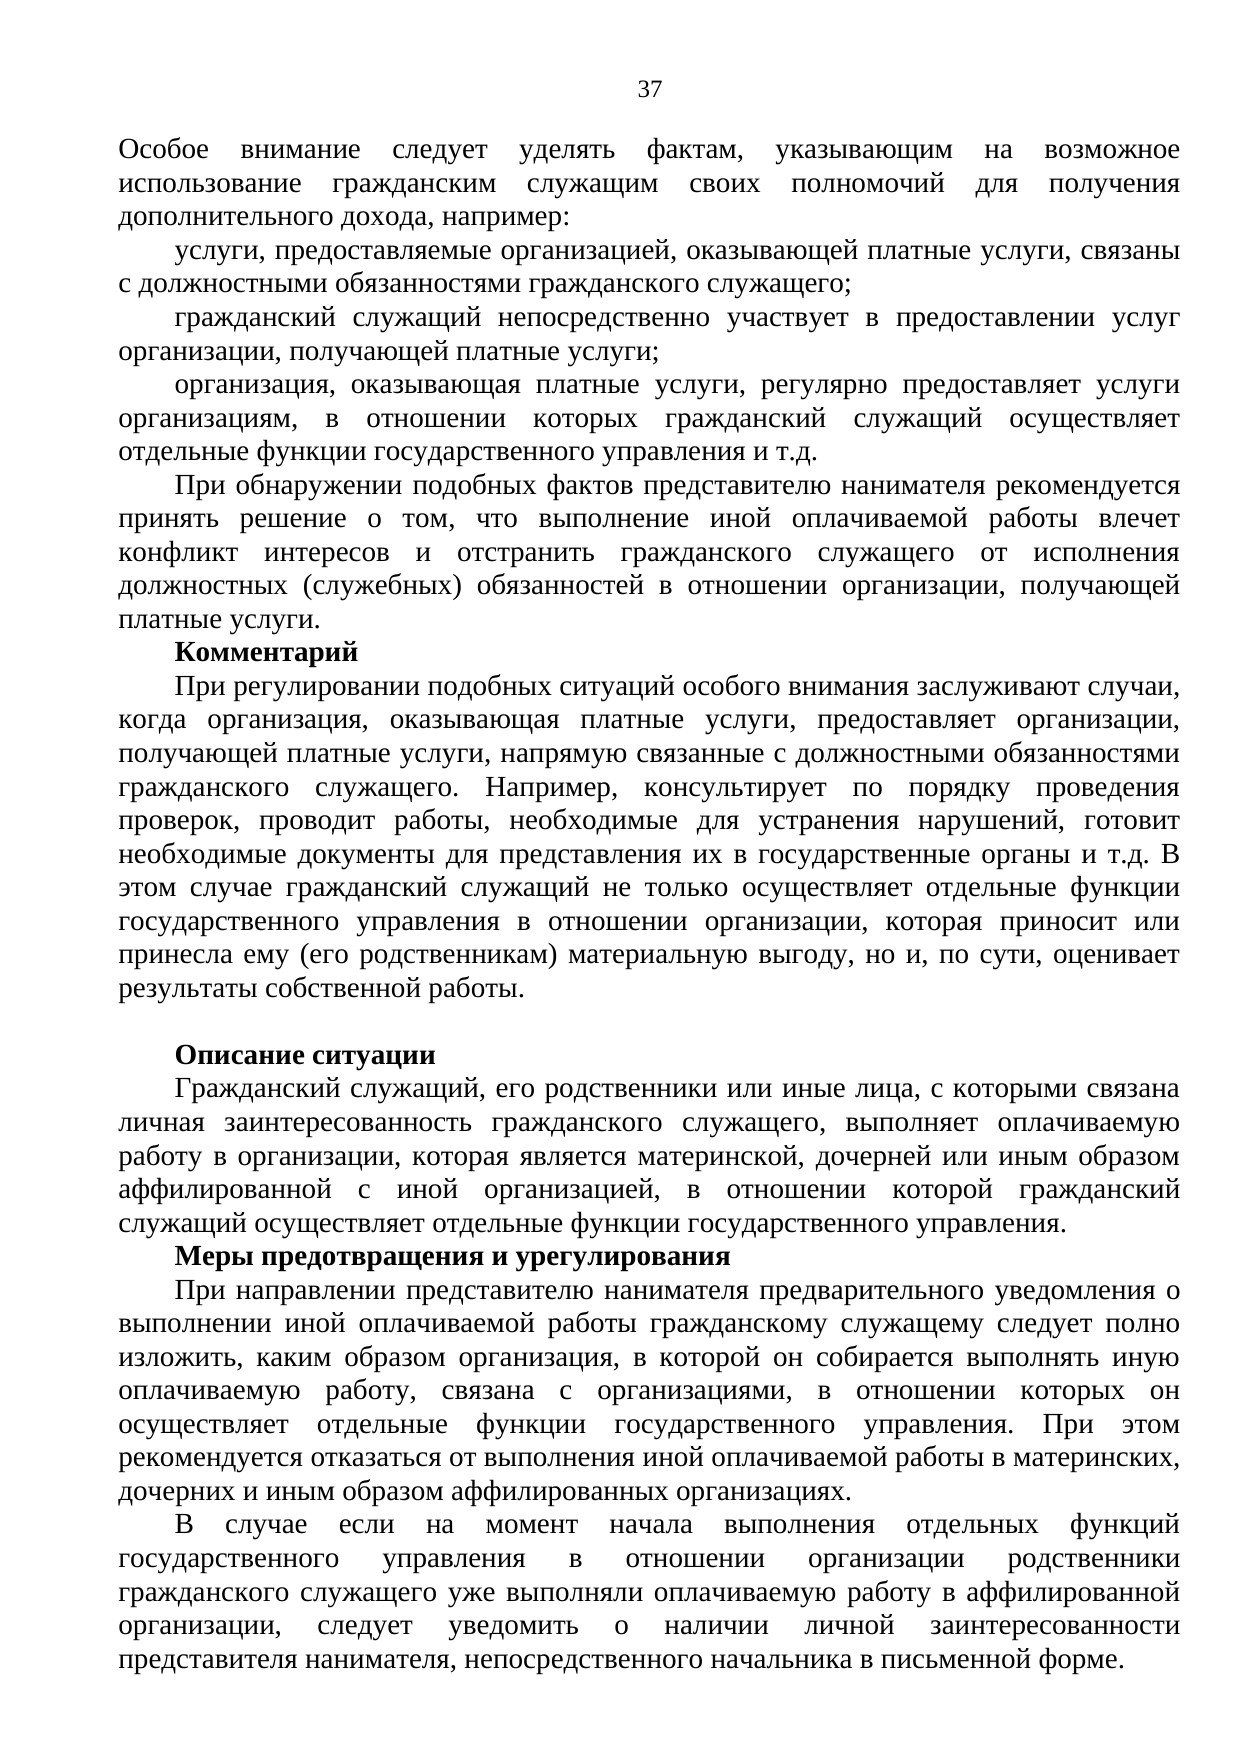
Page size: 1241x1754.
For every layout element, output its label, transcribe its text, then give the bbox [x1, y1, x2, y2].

text организация, оказывающая платные услуги, регулярно предоставляет услуги организациям, в отношении которых гражданский служащий осуществляет отдельные функции государственного управления и т.д. [118, 366, 1181, 467]
text Меры предотвращения и урегулирования [118, 1238, 1181, 1272]
text Гражданский служащий, его родственники или иные лица, с которыми связана личная заинтересованность гражданского служащего, выполняет оплачиваемую работу в организации, которая является материнской, дочерней или иным образом аффилированной с иной организацией, в отношении которой гражданский служащий осуществляет отдельные функции государственного управления. [118, 1071, 1181, 1238]
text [118, 131, 1181, 232]
text услуги, предоставляемые организацией, оказывающей платные услуги, связаны с должностными обязанностями гражданского служащего; [118, 232, 1181, 299]
text При регулировании подобных ситуаций особого внимания заслуживают случаи, когда организация, оказывающая платные услуги, предоставляет организации, получающей платные услуги, напрямую связанные с должностными обязанностями гражданского служащего. Например, консультирует по порядку проведения проверок, проводит работы, необходимые для устранения нарушений, готовит необходимые документы для представления их в государственные органы и т.д. В этом случае гражданский служащий не только осуществляет отдельные функции государственного управления в отношении организации, которая приносит или принесла ему (его родственникам) материальную выгоду, но и, по сути, оценивает результаты собственной работы. [118, 668, 1181, 1003]
text гражданский служащий непосредственно участвует в предоставлении услуг организации, получающей платные услуги; [118, 299, 1181, 366]
text В случае если на момент начала выполнения отдельных функций государственного управления в отношении организации родственники гражданского служащего уже выполняли оплачиваемую работу в аффилированной организации, следует уведомить о наличии личной заинтересованности представителя нанимателя, непосредственного начальника в письменной форме. [118, 1507, 1181, 1674]
text Комментарий [118, 634, 1181, 668]
text Описание ситуации [118, 1037, 1181, 1071]
text При обнаружении подобных фактов представителю нанимателя рекомендуется принять решение о том, что выполнение иной оплачиваемой работы влечет конфликт интересов и отстранить гражданского служащего от исполнения должностных (служебных) обязанностей в отношении организации, получающей платные услуги. [118, 467, 1181, 634]
text При направлении представителю нанимателя предварительного уведомления о выполнении иной оплачиваемой работы гражданскому служащему следует полно изложить, каким образом организация, в которой он собирается выполнять иную оплачиваемую работу, связана с организациями, в отношении которых он осуществляет отдельные функции государственного управления. При этом рекомендуется отказаться от выполнения иной оплачиваемой работы в материнских, дочерних и иным образом аффилированных организациях. [118, 1272, 1181, 1507]
